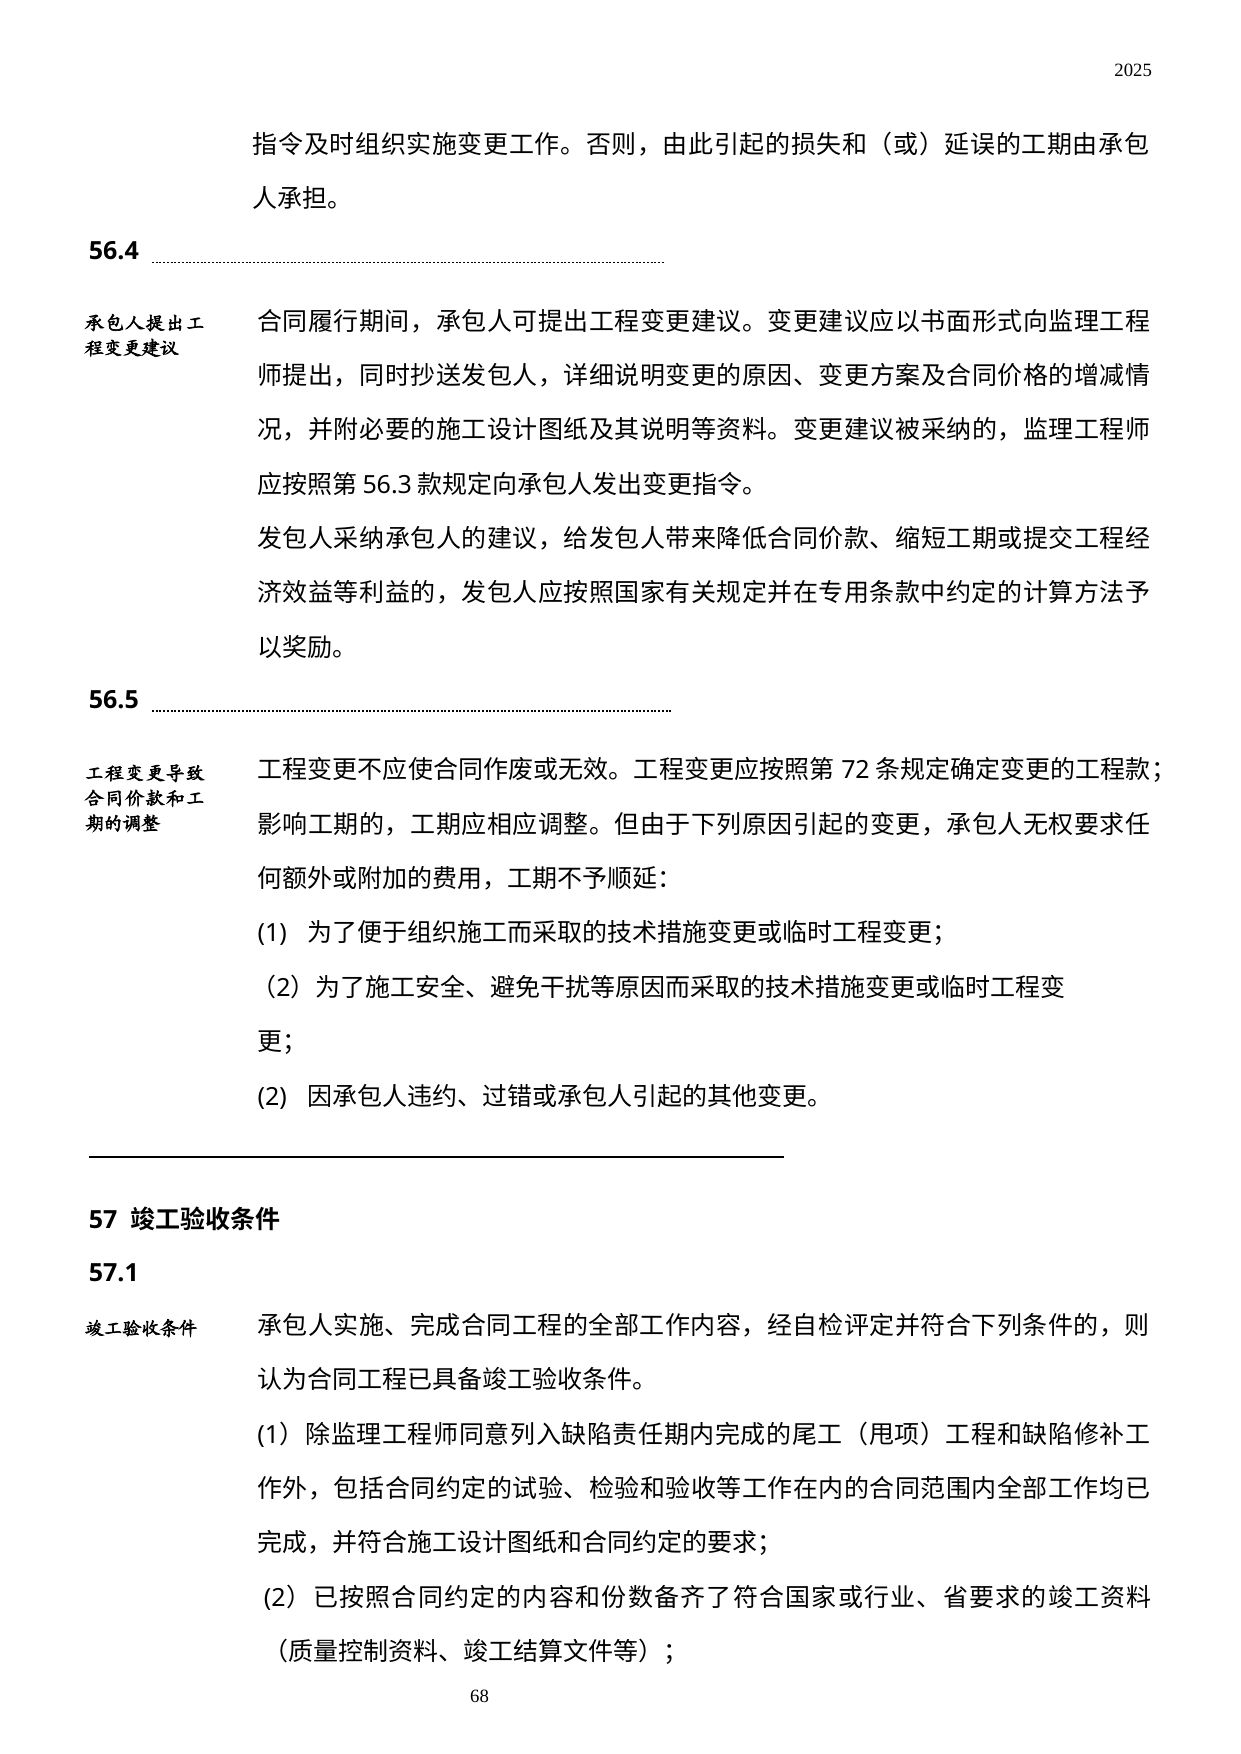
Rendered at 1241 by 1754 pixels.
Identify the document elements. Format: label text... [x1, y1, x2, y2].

text （2）为了施工安全、避免干扰等原因而采取的技术措施变更或临时工程变 [89, 967, 1152, 1003]
text 56.5 [89, 682, 1152, 716]
text 57.1 [89, 1254, 1152, 1288]
list 为了便于组织施工而采取的技术措施变更或临时工程变更； [257, 913, 1152, 949]
text (1）除监理工程师同意列入缺陷责任期内完成的尾工（甩项）工程和缺陷修补工作外，包括合同约定的试验、检验和验收等工作在内的合同范围内全部工作均已完成，并符合施工设计图纸和合同约定的要求； [257, 1414, 1152, 1559]
text 更； [257, 1022, 1152, 1058]
text 56.4 [89, 233, 1152, 267]
text 工程变更不应使合同作废或无效。工程变更应按照第72条规定确定变更的工程款；影响工期的，工期应相应调整。但由于下列原因引起的变更，承包人无权要求任何额外或附加的费用，工期不予顺延： [257, 750, 1152, 895]
text 合同履行期间，承包人可提出工程变更建议。变更建议应以书面形式向监理工程师提出，同时抄送发包人，详细说明变更的原因、变更方案及合同价格的增减情况，并附必要的施工设计图纸及其说明等资料。变更建议被采纳的，监理工程师应按照第56.3款规定向承包人发出变更指令。 [257, 301, 1152, 500]
text 57 竣工验收条件 [89, 1200, 1152, 1236]
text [253, 124, 1152, 215]
text (2）已按照合同约定的内容和份数备齐了符合国家或行业、省要求的竣工资料（质量控制资料、竣工结算文件等）； [264, 1577, 1152, 1668]
list 因承包人违约、过错或承包人引起的其他变更。 [257, 1076, 1152, 1112]
text 发包人采纳承包人的建议，给发包人带来降低合同价款、缩短工期或提交工程经济效益等利益的，发包人应按照国家有关规定并在专用条款中约定的计算方法予以奖励。 [257, 518, 1152, 663]
text 承包人实施、完成合同工程的全部工作内容，经自检评定并符合下列条件的，则认为合同工程已具备竣工验收条件。 [257, 1305, 1152, 1396]
